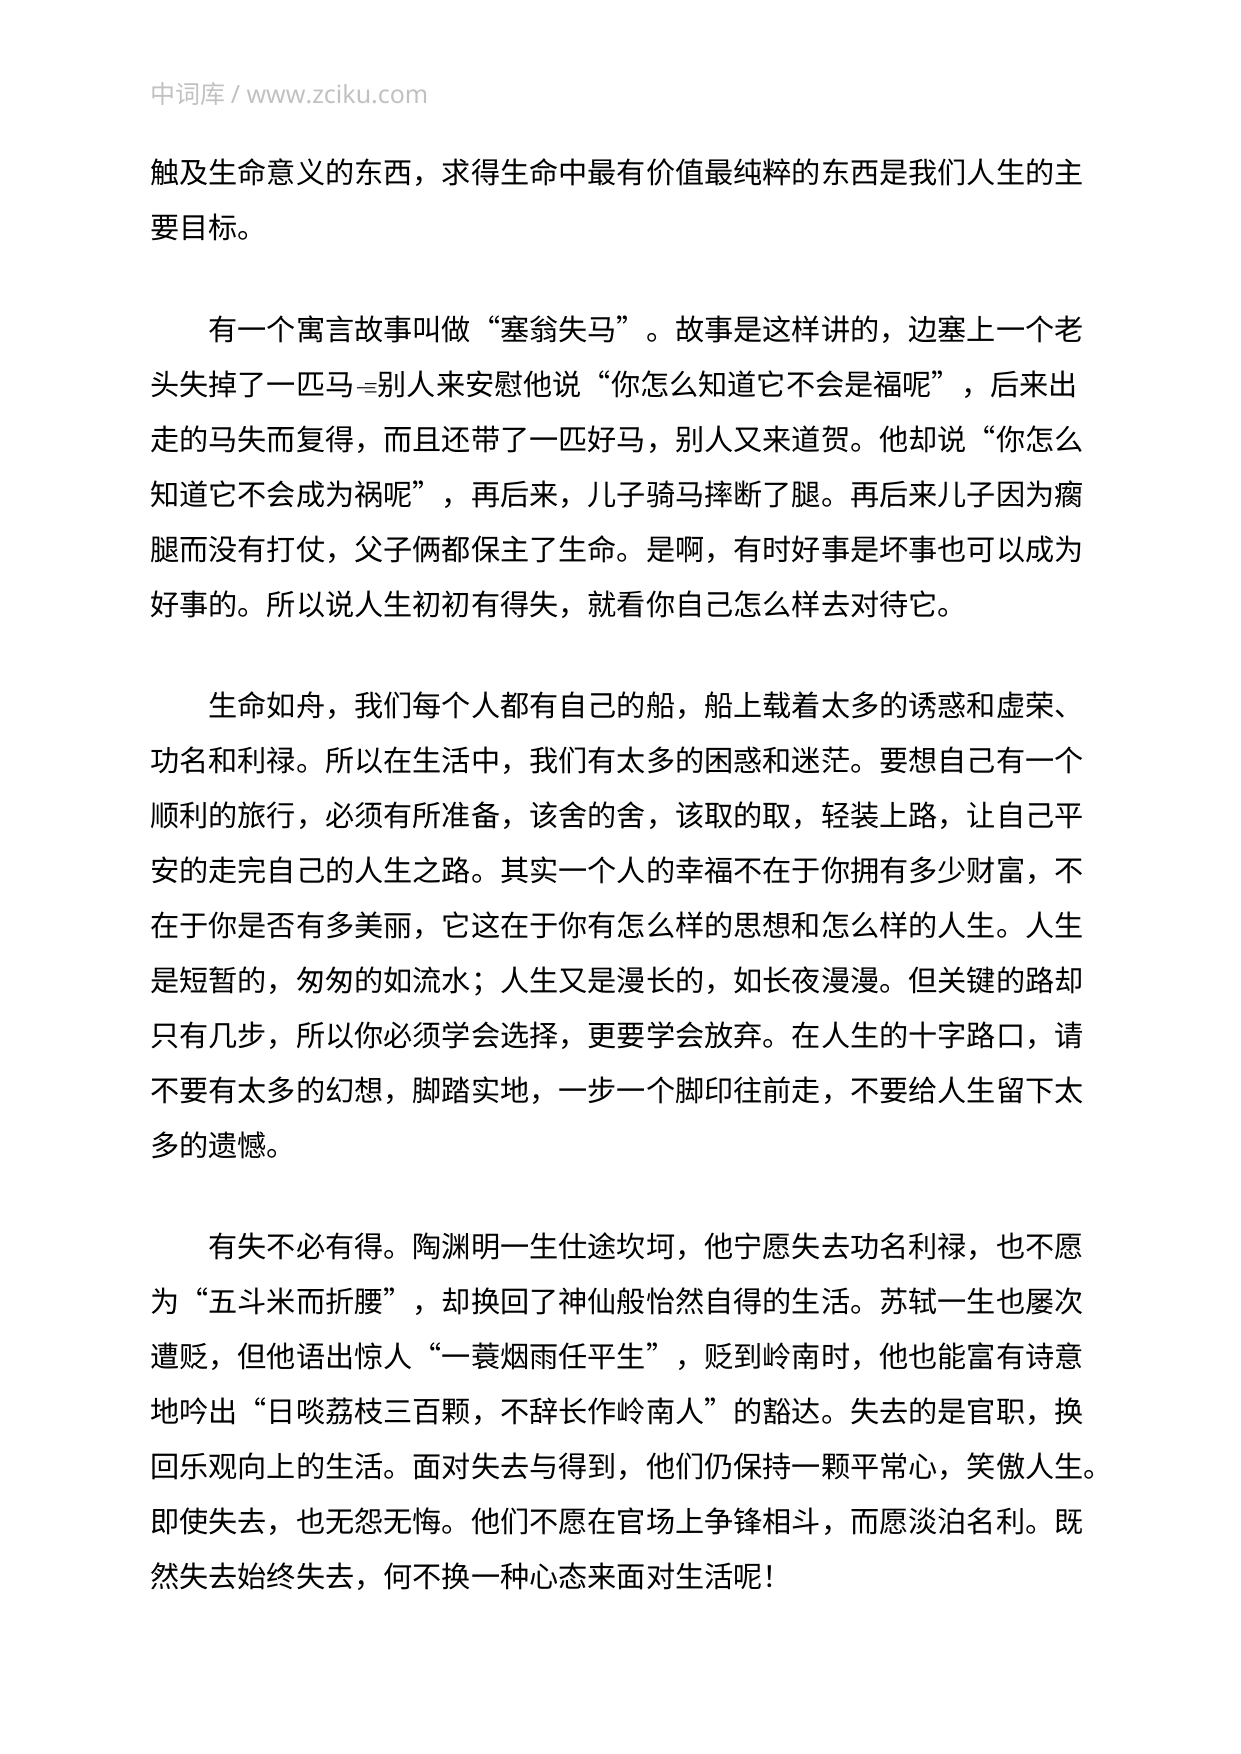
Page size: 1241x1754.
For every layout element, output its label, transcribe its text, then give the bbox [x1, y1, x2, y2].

text 生命如舟，我们每个人都有自己的船，船上载着太多的诱惑和虚荣、功名和利禄。所以在生活中，我们有太多的困惑和迷茫。要想自己有一个顺利的旅行，必须有所准备，该舍的舍，该取的取，轻装上路，让自己平安的走完自己的人生之路。其实一个人的幸福不在于你拥有多少财富，不在于你是否有多美丽，它这在于你有怎么样的思想和怎么样的人生。人生是短暂的，匆匆的如流水；人生又是漫长的，如长夜漫漫。但关键的路却只有几步，所以你必须学会选择，更要学会放弃。在人生的十字路口，请不要有太多的幻想，脚踏实地，一步一个脚印往前走，不要给人生留下太多的遗憾。 [150, 683, 1090, 1164]
text 有失不必有得。陶渊明一生仕途坎坷，他宁愿失去功名利禄，也不愿为“五斗米而折腰”，却换回了神仙般怡然自得的生活。苏轼一生也屡次遭贬，但他语出惊人“一蓑烟雨任平生”，贬到岭南时，他也能富有诗意地吟出“日啖荔枝三百颗，不辞长作岭南人”的豁达。失去的是官职，换回乐观向上的生活。面对失去与得到，他们仍保持一颗平常心，笑傲人生。即使失去，也无怨无悔。他们不愿在官场上争锋相斗，而愿淡泊名利。既然失去始终失去，何不换一种心态来面对生活呢！ [150, 1224, 1090, 1596]
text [150, 150, 1090, 247]
text 有一个寓言故事叫做“塞翁失马”。故事是这样讲的，边塞上一个老头失掉了一匹马别人来安慰他说“你怎么知道它不会是福呢”，后来出走的马失而复得，而且还带了一匹好马，别人又来道贺。他却说“你怎么知道它不会成为祸呢”，再后来，儿子骑马摔断了腿。再后来儿子因为瘸腿而没有打仗，父子俩都保主了生命。是啊，有时好事是坏事也可以成为好事的。所以说人生初初有得失，就看你自己怎么样去对待它。 [150, 307, 1090, 623]
